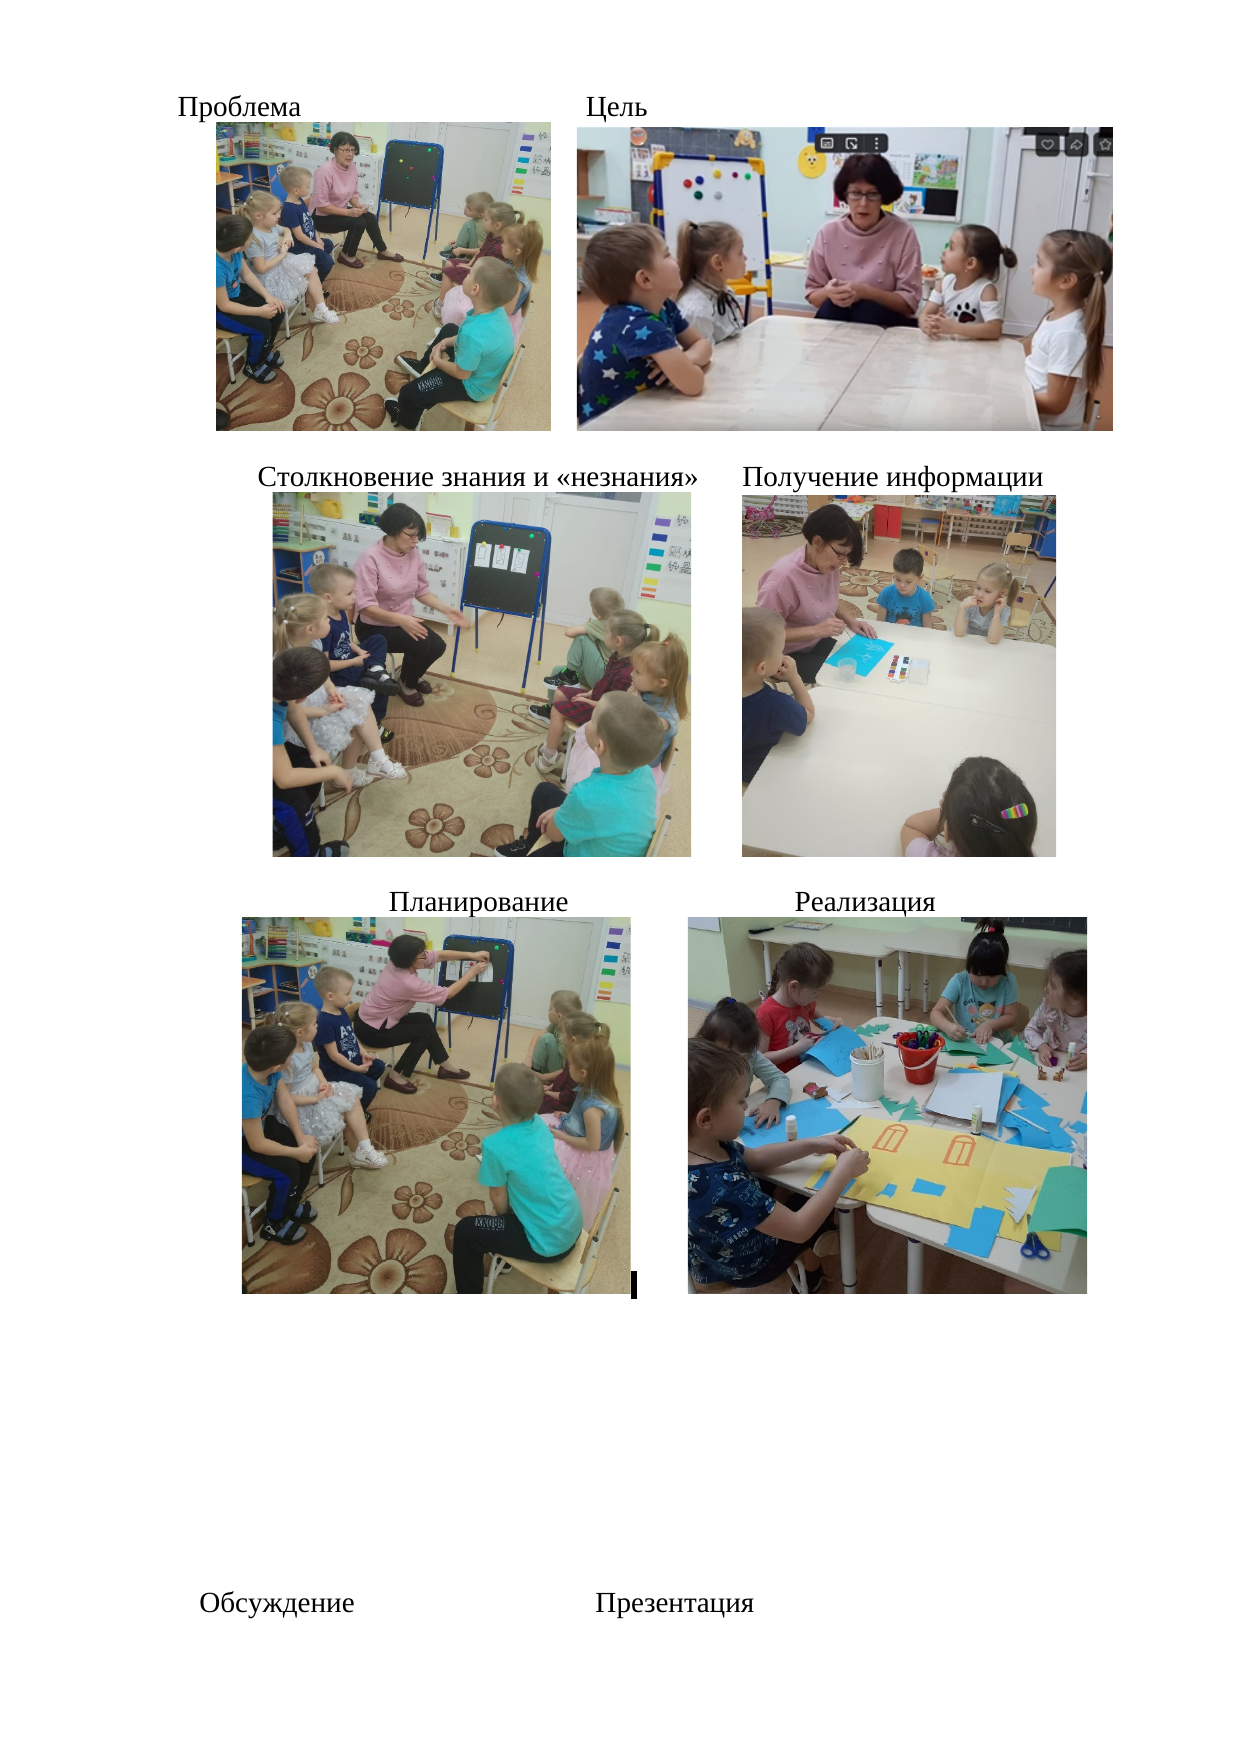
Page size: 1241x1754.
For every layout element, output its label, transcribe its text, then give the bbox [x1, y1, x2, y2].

text Планирование Реализация [177, 884, 1152, 918]
text Обсуждение Презентация [177, 1585, 1152, 1618]
text Столкновение знания и «незнания» Получение информации [177, 459, 1152, 492]
text Проблема Цель [177, 89, 1152, 122]
picture [742, 495, 1057, 856]
picture [216, 122, 551, 431]
picture [687, 917, 1088, 1294]
picture [576, 127, 1113, 431]
picture [272, 492, 692, 857]
picture [241, 917, 631, 1294]
